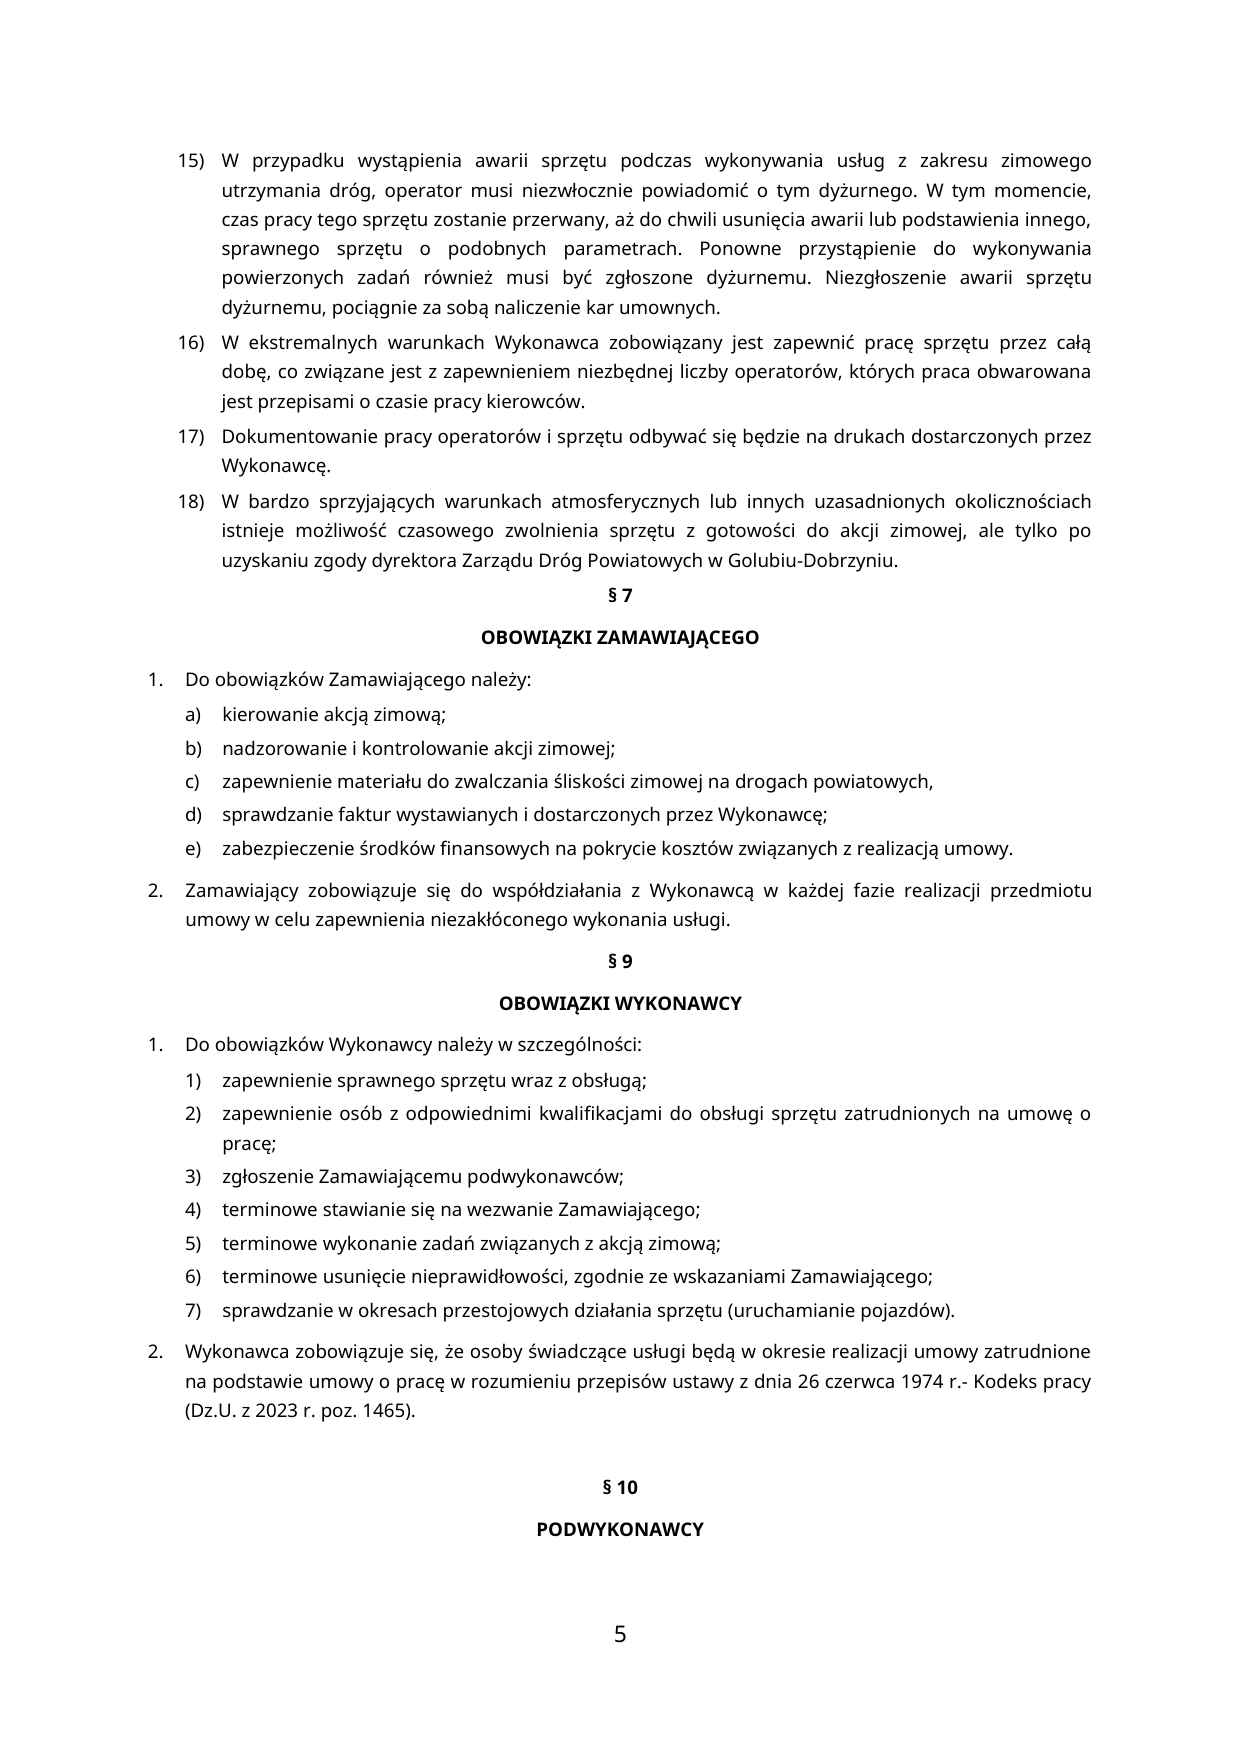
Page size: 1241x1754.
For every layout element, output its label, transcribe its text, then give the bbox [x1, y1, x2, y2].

list sprawdzanie w okresach przestojowych działania sprzętu (uruchamianie pojazdów). [185, 1297, 1093, 1322]
list W przypadku wystąpienia awarii sprzętu podczas wykonywania usług z zakresu zimowego utrzymania dróg, operator musi niezwłocznie powiadomić o tym dyżurnego. W tym momencie, czas pracy tego sprzętu zostanie przerwany, aż do chwili usunięcia awarii lub podstawienia innego, sprawnego sprzętu o podobnych parametrach. Ponowne przystąpienie do wykonywania powierzonych zadań również musi być zgłoszone dyżurnemu. Niezgłoszenie awarii sprzętu dyżurnemu, pociągnie za sobą naliczenie kar umownych. [177, 148, 1093, 319]
text PODWYKONAWCY [148, 1516, 1093, 1542]
list Do obowiązków Zamawiającego należy: [148, 666, 1093, 691]
text § 7 [148, 582, 1093, 608]
list zapewnienie sprawnego sprzętu wraz z obsługą; [185, 1067, 1093, 1093]
list zgłoszenie Zamawiającemu podwykonawców; [185, 1163, 1093, 1189]
list sprawdzanie faktur wystawianych i dostarczonych przez Wykonawcę; [185, 802, 1093, 827]
text OBOWIĄZKI WYKONAWCY [148, 990, 1093, 1015]
list Wykonawca zobowiązuje się, że osoby świadczące usługi będą w okresie realizacji umowy zatrudnione na podstawie umowy o pracę w rozumieniu przepisów ustawy z dnia 26 czerwca 1974 r.- Kodeks pracy (Dz.U. z 2023 r. poz. 1465). [148, 1339, 1093, 1423]
list kierowanie akcją zimową; [185, 701, 1093, 727]
list Zamawiający zobowiązuje się do współdziałania z Wykonawcą w każdej fazie realizacji przedmiotu umowy w celu zapewnienia niezakłóconego wykonania usługi. [148, 877, 1093, 932]
list nadzorowanie i kontrolowanie akcji zimowej; [185, 735, 1093, 760]
text § 9 [148, 948, 1093, 973]
list Dokumentowanie pracy operatorów i sprzętu odbywać się będzie na drukach dostarczonych przez Wykonawcę. [177, 423, 1093, 478]
list W bardzo sprzyjających warunkach atmosferycznych lub innych uzasadnionych okolicznościach istnieje możliwość czasowego zwolnienia sprzętu z gotowości do akcji zimowej, ale tylko po uzyskaniu zgody dyrektora Zarządu Dróg Powiatowych w Golubiu-Dobrzyniu. [177, 488, 1093, 572]
list zapewnienie materiału do zwalczania śliskości zimowej na drogach powiatowych, [185, 768, 1093, 794]
text § 10 [148, 1474, 1093, 1500]
list terminowe wykonanie zadań związanych z akcją zimową; [185, 1230, 1093, 1256]
list terminowe usunięcie nieprawidłowości, zgodnie ze wskazaniami Zamawiającego; [185, 1263, 1093, 1289]
list zapewnienie osób z odpowiednimi kwalifikacjami do obsługi sprzętu zatrudnionych na umowę o pracę; [185, 1101, 1093, 1155]
text OBOWIĄZKI ZAMAWIAJĄCEGO [148, 624, 1093, 650]
list Do obowiązków Wykonawcy należy w szczególności: [148, 1032, 1093, 1057]
list terminowe stawianie się na wezwanie Zamawiającego; [185, 1197, 1093, 1222]
list zabezpieczenie środków finansowych na pokrycie kosztów związanych z realizacją umowy. [185, 835, 1093, 861]
list W ekstremalnych warunkach Wykonawca zobowiązany jest zapewnić pracę sprzętu przez całą dobę, co związane jest z zapewnieniem niezbędnej liczby operatorów, których praca obwarowana jest przepisami o czasie pracy kierowców. [177, 329, 1093, 413]
